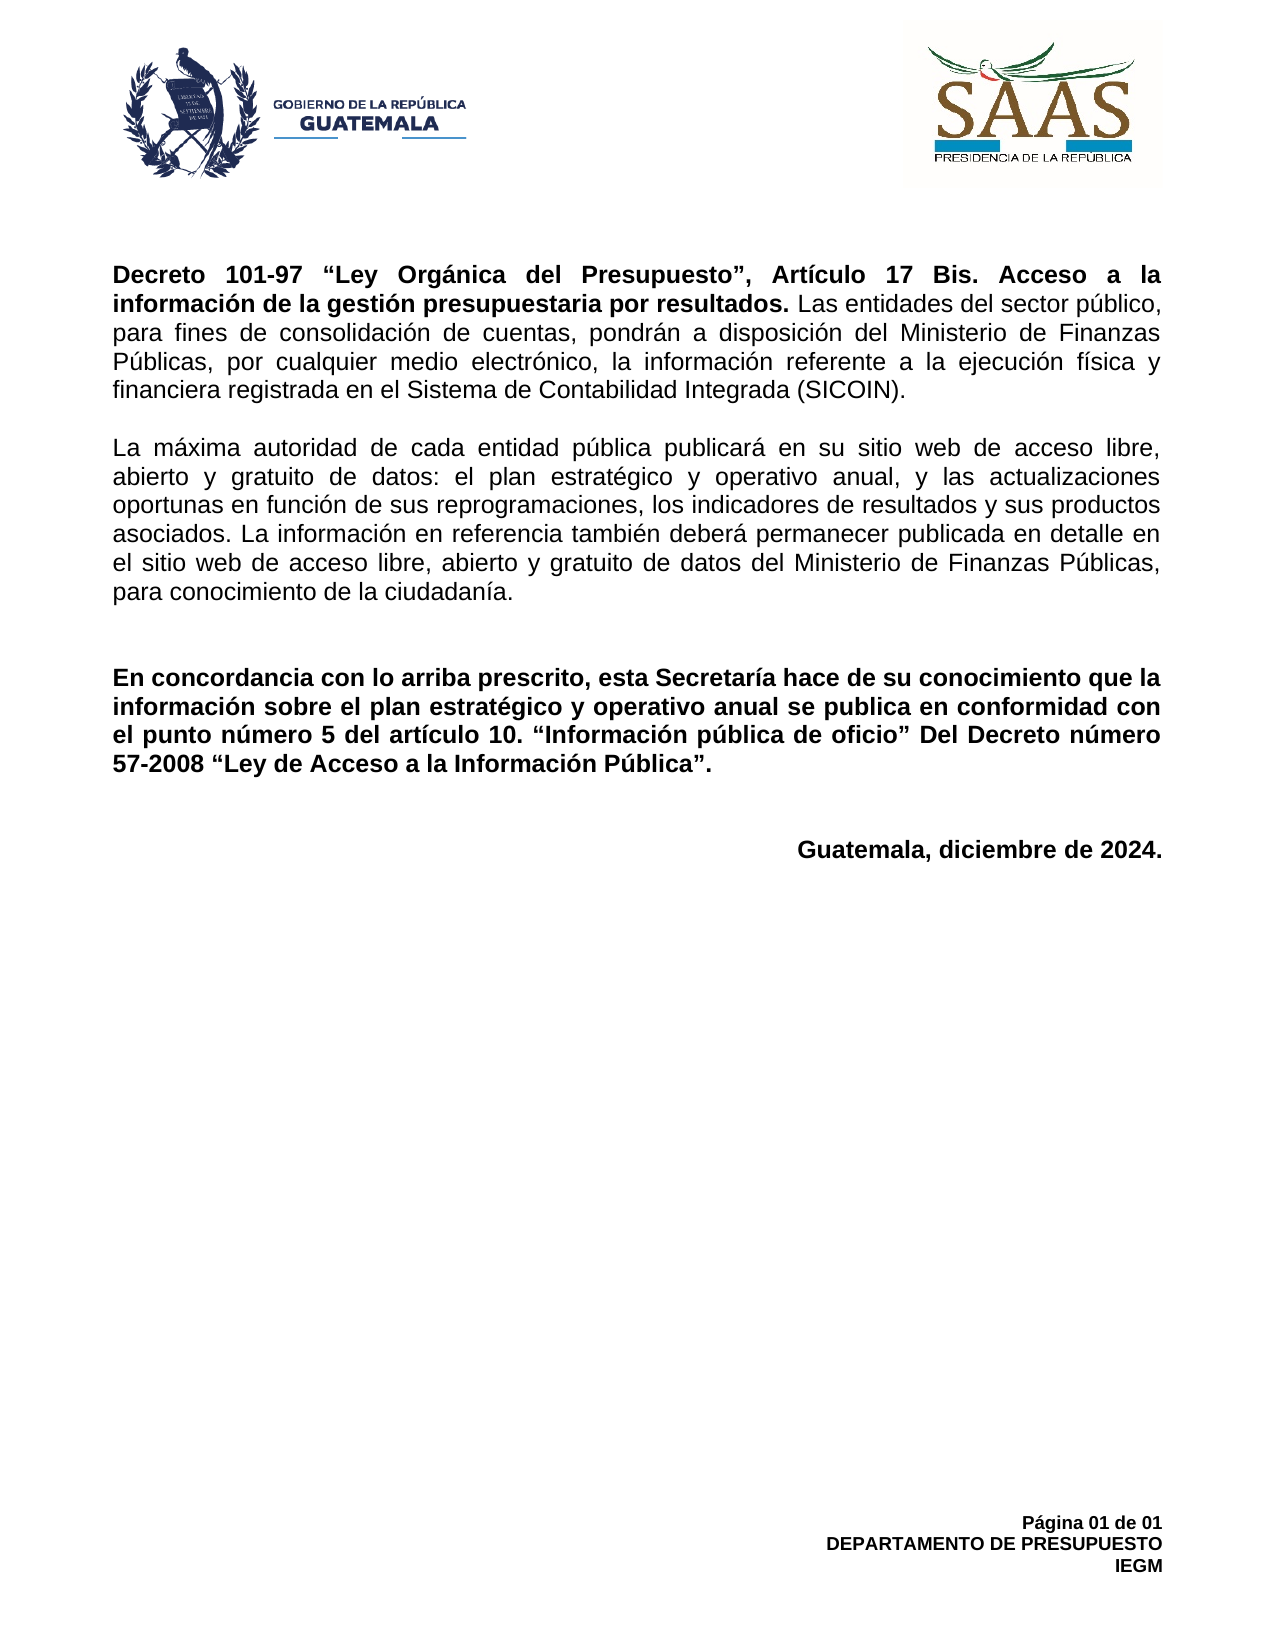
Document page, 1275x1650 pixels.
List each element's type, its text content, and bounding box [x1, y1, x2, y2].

text Decreto 101-97 “Ley Orgánica del Presupuesto”, Artículo 17 Bis. Acceso a la información de la gestión presupuestaria por resultados. Las entidades del sector público, para fines de consolidación de cuentas, pondrán a disposición del Ministerio de Finanzas Públicas, por cualquier medio electrónico, la información referente a la ejecución física y financiera registrada en el Sistema de Contabilidad Integrada (SICOIN). [112, 261, 1162, 404]
picture [903, 20, 1163, 188]
picture [121, 43, 485, 183]
text Guatemala, diciembre de 2024. [112, 836, 1162, 864]
text La máxima autoridad de cada entidad pública publicará en su sitio web de acceso libre, abierto y gratuito de datos: el plan estratégico y operativo anual, y las actualizaciones oportunas en función de sus reprogramaciones, los indicadores de resultados y sus productos asociados. La información en referencia también deberá permanecer publicada en detalle en el sitio web de acceso libre, abierto y gratuito de datos del Ministerio de Finanzas Públicas, para conocimiento de la ciudadanía. [112, 433, 1162, 606]
text En concordancia con lo arriba prescrito, esta Secretaría hace de su conocimiento que la información sobre el plan estratégico y operativo anual se publica en conformidad con el punto número 5 del artículo 10. “Información pública de oficio” Del Decreto número 57-2008 “Ley de Acceso a la Información Pública”. [112, 663, 1162, 778]
